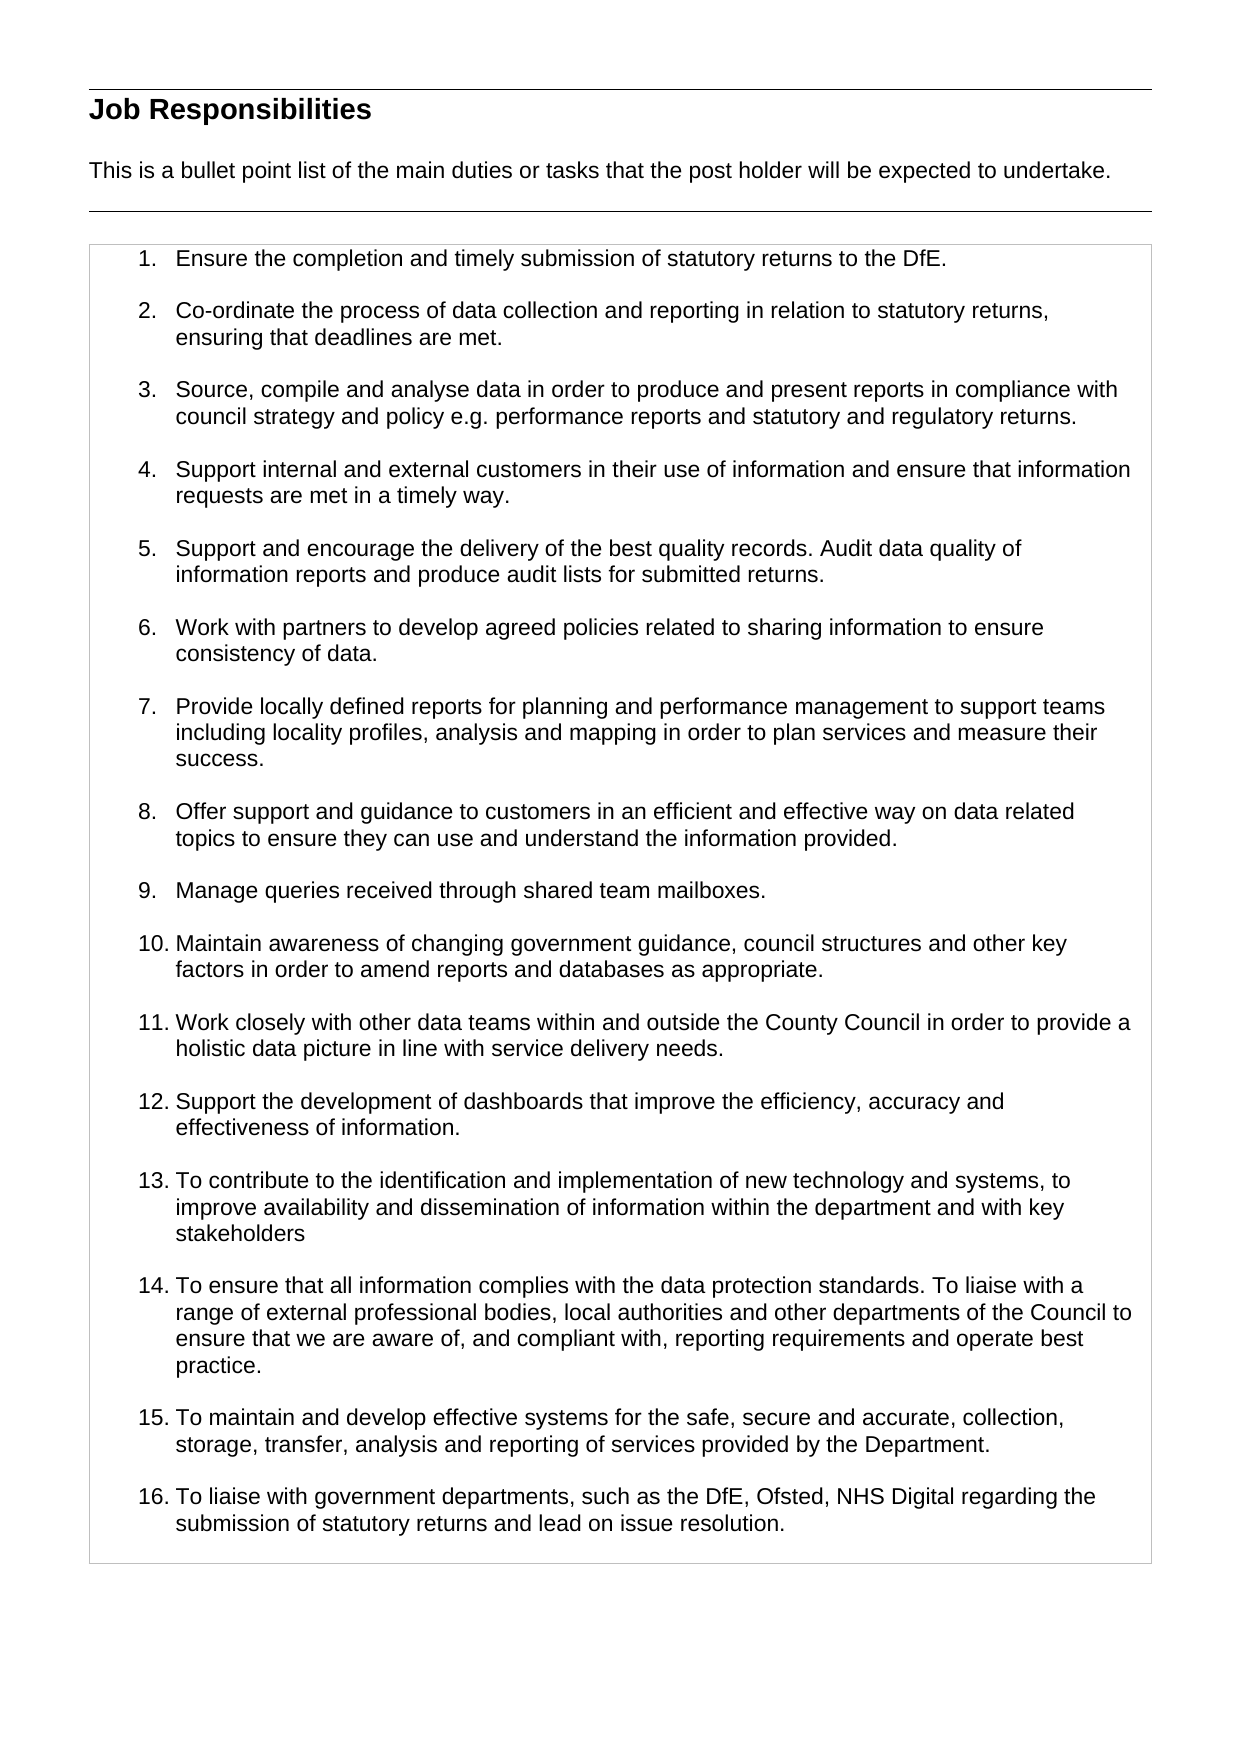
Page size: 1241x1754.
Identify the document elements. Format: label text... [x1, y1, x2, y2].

table_header Ensure the completion and timely submission of statutory returns to the DfE. Co-ordinate the process of data collection and reporting in relation to statutory returns, ensuring that deadlines are met. Source, compile and analyse data in order to produce and present reports in compliance with council strategy and policy e.g. performance reports and statutory and regulatory returns. Support internal and external customers in their use of information and ensure that information requests are met in a timely way. Support and encourage the delivery of the best quality records. Audit data quality of information reports and produce audit lists for submitted returns. Work with partners to develop agreed policies related to sharing information to ensure consistency of data. Provide locally defined reports for planning and performance management to support teams including locality profiles, analysis and mapping in order to plan services and measure their success. Offer support and guidance to customers in an efficient and effective way on data related topics to ensure they can use and understand the information provided. Manage queries received through shared team mailboxes. Maintain awareness of changing government guidance, council structures and other key factors in order to amend reports and databases as appropriate. Work closely with other data teams within and outside the County Council in order to provide a holistic data picture in line with service delivery needs. Support the development of dashboards that improve the efficiency, accuracy and effectiveness of information. To contribute to the identification and implementation of new technology and systems, to improve availability and dissemination of information within the department and with key stakeholders To ensure that all information complies with the data protection standards. To liaise with a range of external professional bodies, local authorities and other departments of the Council to ensure that we are aware of, and compliant with, reporting requirements and operate best practice. To maintain and develop effective systems for the safe, secure and accurate, collection, storage, transfer, analysis and reporting of services provided by the Department. To liaise with government departments, such as the DfE, Ofsted, NHS Digital regarding the submission of statutory returns and lead on issue resolution. [90, 245, 1151, 1562]
subtitle Job Responsibilities [89, 90, 1152, 125]
text This is a bullet point list of the main duties or tasks that the post holder will be expected to undertake. [89, 157, 1152, 183]
